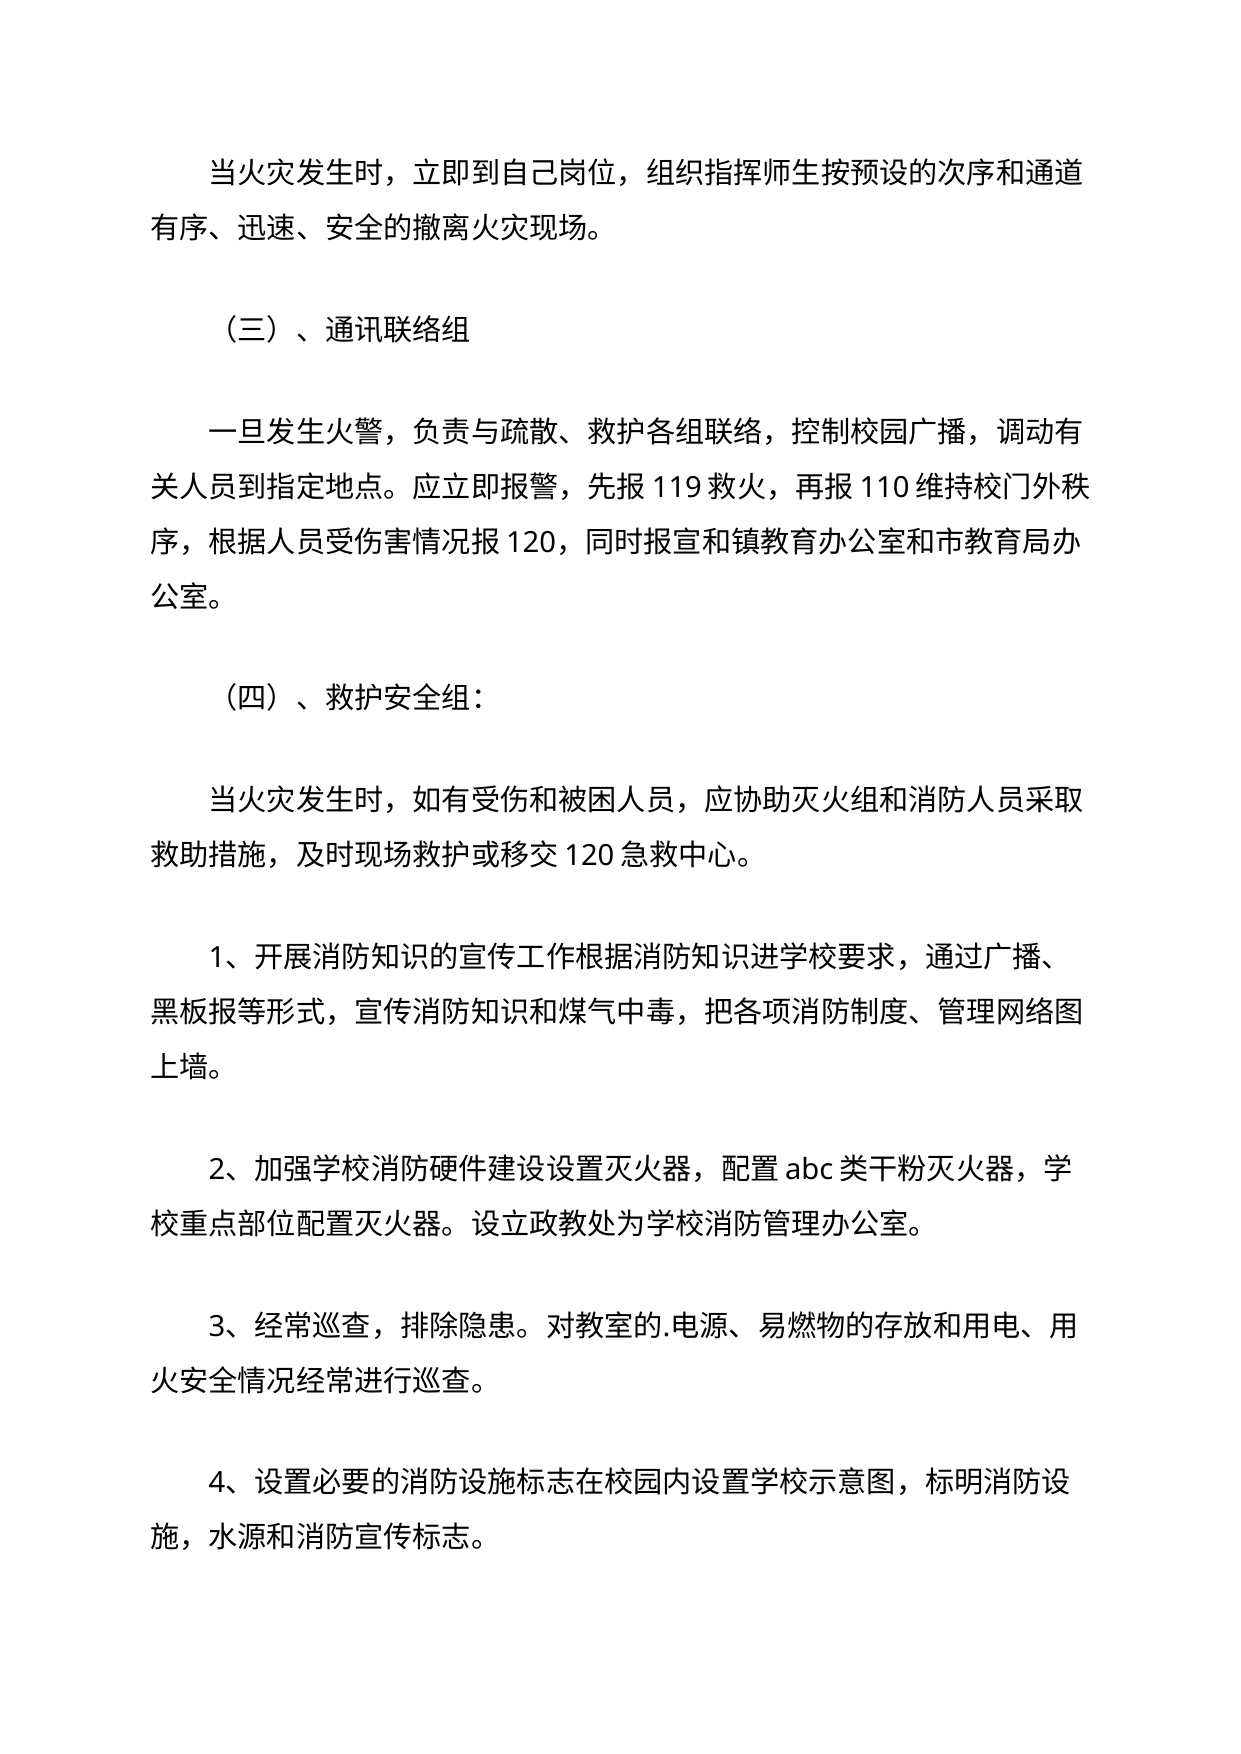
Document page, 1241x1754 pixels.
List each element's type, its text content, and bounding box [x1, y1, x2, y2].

text 2、加强学校消防硬件建设设置灭火器，配置abc类干粉灭火器，学校重点部位配置灭火器。设立政教处为学校消防管理办公室。 [150, 1145, 1090, 1243]
text 1、开展消防知识的宣传工作根据消防知识进学校要求，通过广播、黑板报等形式，宣传消防知识和煤气中毒，把各项消防制度、管理网络图上墙。 [150, 934, 1090, 1086]
text 3、经常巡查，排除隐患。对教室的.电源、易燃物的存放和用电、用火安全情况经常进行巡查。 [150, 1302, 1090, 1399]
text （三）、通讯联络组 [150, 307, 1090, 349]
text 4、设置必要的消防设施标志在校园内设置学校示意图，标明消防设施，水源和消防宣传标志。 [150, 1459, 1090, 1556]
text 当火灾发生时，立即到自己岗位，组织指挥师生按预设的次序和通道有序、迅速、安全的撤离火灾现场。 [150, 150, 1090, 247]
text （四）、救护安全组： [150, 675, 1090, 717]
text 当火灾发生时，如有受伤和被困人员，应协助灭火组和消防人员采取救助措施，及时现场救护或移交120急救中心。 [150, 777, 1090, 874]
text 一旦发生火警，负责与疏散、救护各组联络，控制校园广播，调动有关人员到指定地点。应立即报警，先报119救火，再报110维持校门外秩序，根据人员受伤害情况报120，同时报宣和镇教育办公室和市教育局办公室。 [150, 408, 1090, 616]
